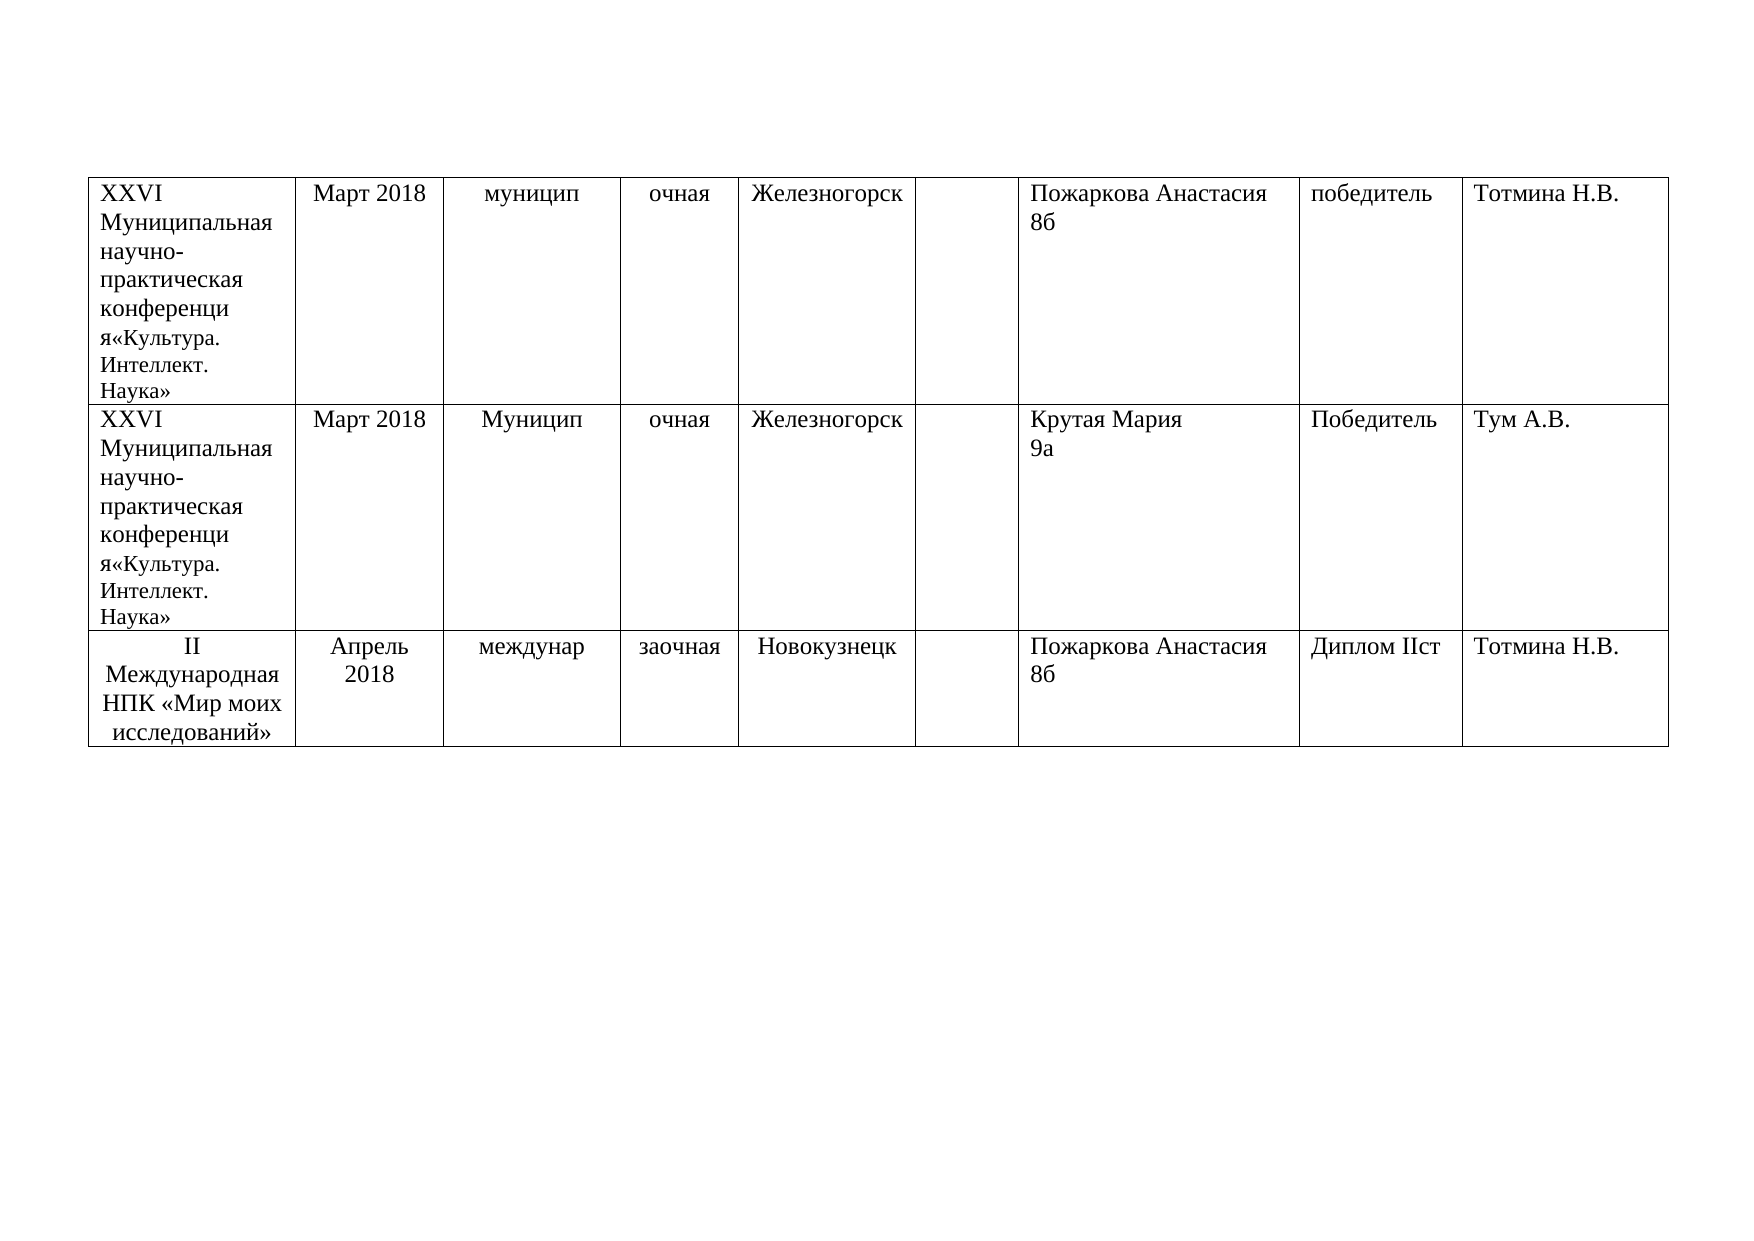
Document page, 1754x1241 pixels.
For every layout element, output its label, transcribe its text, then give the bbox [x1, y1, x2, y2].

table_cell Март 2018 [296, 178, 443, 403]
table_cell Диплом IIст [1300, 631, 1462, 746]
table_cell заочная [621, 631, 738, 746]
table_cell Железногорск [739, 178, 915, 403]
table_cell очная [621, 178, 738, 403]
table_cell Крутая Мария 9а [1019, 405, 1299, 630]
table_cell Пожаркова Анастасия 8б [1019, 631, 1299, 746]
table_cell Пожаркова Анастасия 8б [1019, 178, 1299, 403]
table_cell Тум А.В. [1463, 405, 1668, 630]
table_cell [916, 178, 1018, 403]
table_cell Апрель 2018 [296, 631, 443, 746]
table_cell Тотмина Н.В. [1463, 631, 1668, 746]
table_cell XXVI Муниципальная научно-практическая конференция«Культура. Интеллект. Наука» [89, 405, 295, 630]
table_cell Победитель [1300, 405, 1462, 630]
table_cell XXVI Муниципальная научно-практическая конференция«Культура. Интеллект. Наука» [89, 178, 295, 403]
table_cell очная [621, 405, 738, 630]
table_cell [916, 405, 1018, 630]
table_cell Тотмина Н.В. [1463, 178, 1668, 403]
table_cell Муницип [444, 405, 620, 630]
table_cell муницип [444, 178, 620, 403]
table_cell Новокузнецк [739, 631, 915, 746]
table_cell [916, 631, 1018, 746]
table_cell Железногорск [739, 405, 915, 630]
table_cell Март 2018 [296, 405, 443, 630]
table_cell победитель [1300, 178, 1462, 403]
table_cell II Международная НПК «Мир моих исследований» [89, 631, 295, 746]
table_cell междунар [444, 631, 620, 746]
